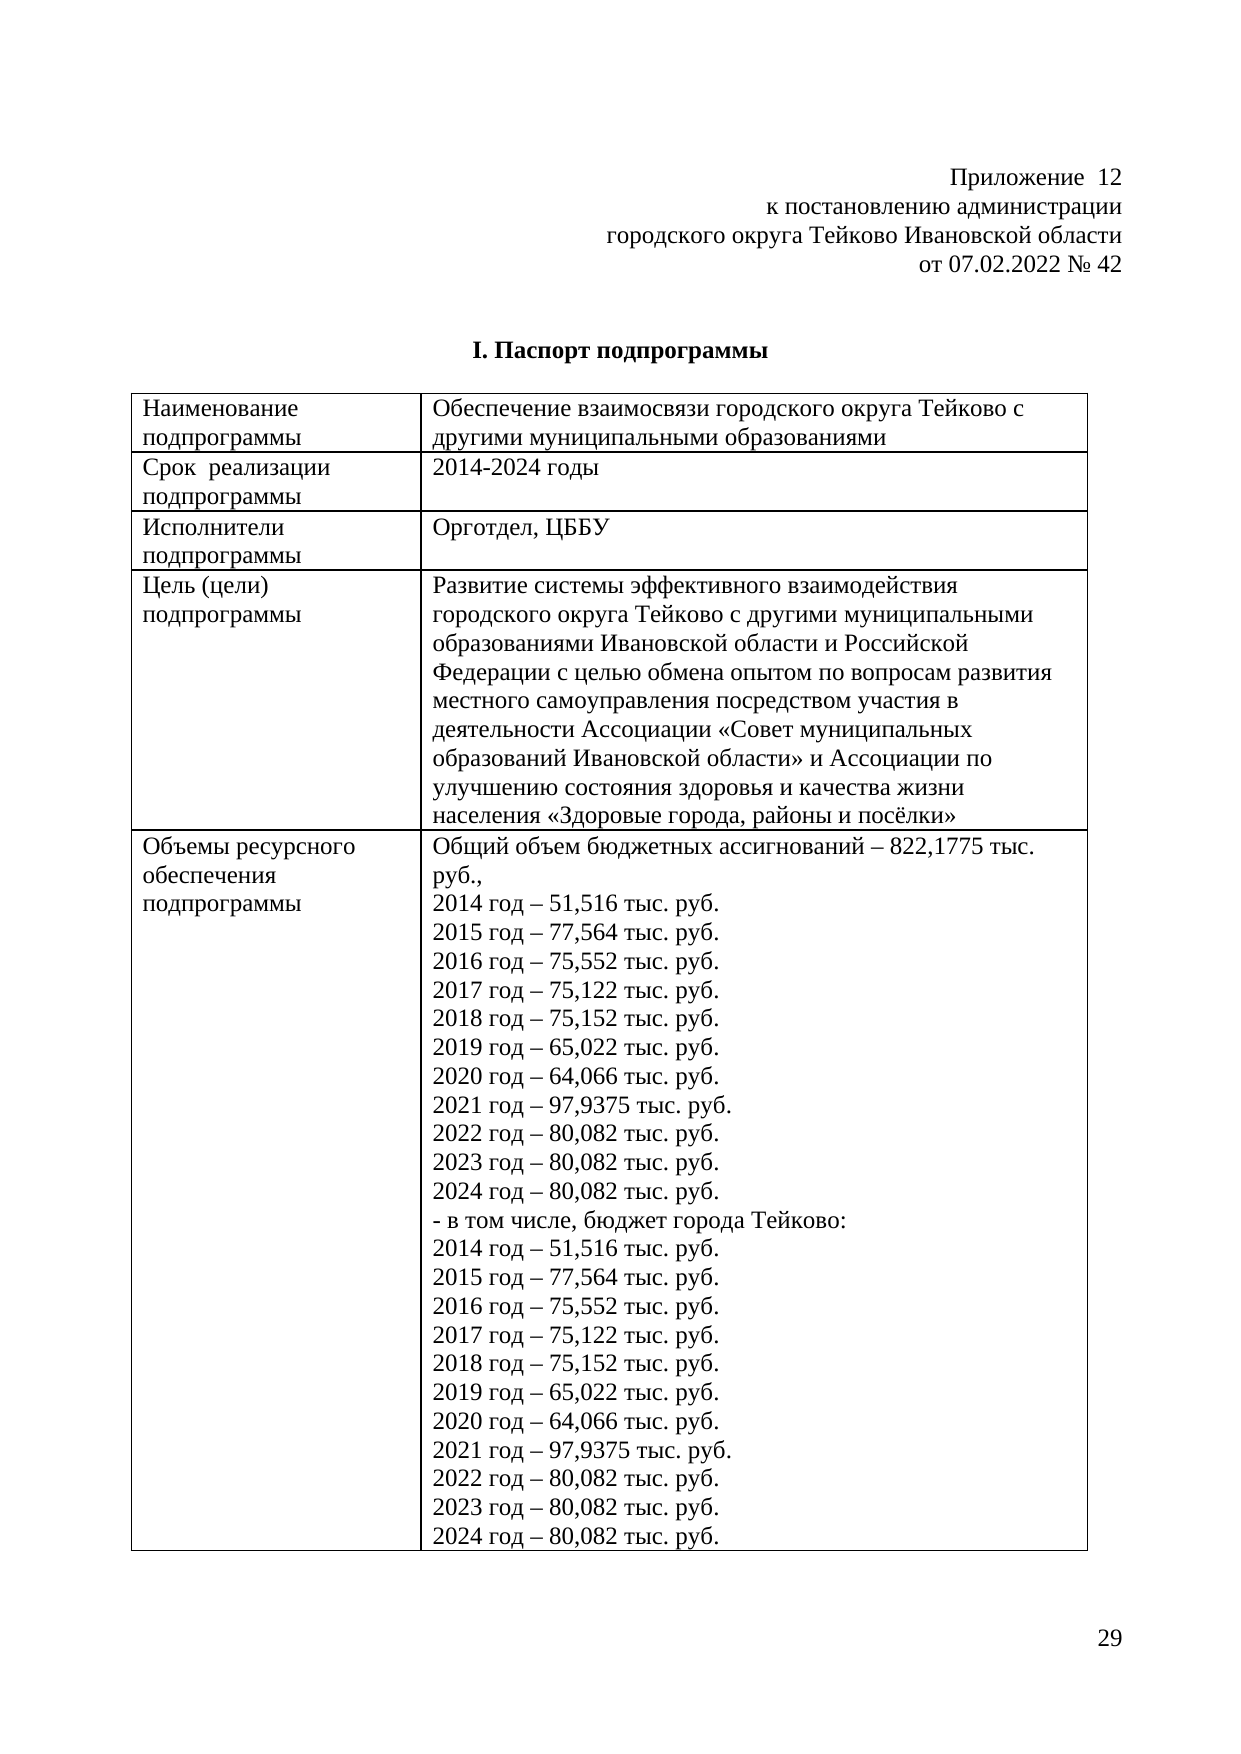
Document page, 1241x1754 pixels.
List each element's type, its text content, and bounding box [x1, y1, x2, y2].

table_header Обеспечение взаимосвязи городского округа Тейково с другими муниципальными образованиями [422, 394, 1087, 451]
text I. Паспорт подпрограммы [118, 335, 1122, 364]
table_cell Срок реализации подпрограммы [132, 453, 420, 510]
table_cell Исполнители подпрограммы [132, 512, 420, 569]
table_cell Объемы ресурсного обеспечения подпрограммы [132, 831, 420, 1550]
list Приложение 12 [174, 162, 1122, 191]
table_cell Развитие системы эффективного взаимодействия городского округа Тейково с другими муниципальными образованиями Ивановской области и Российской Федерации с целью обмена опытом по вопросам развития местного самоуправления посредством участия в деятельности Ассоциации «Совет муниципальных образований Ивановской области» и Ассоциации по улучшению состояния здоровья и качества жизни населения «Здоровые города, районы и посёлки» [422, 571, 1087, 829]
table_cell Цель (цели) подпрограммы [132, 571, 420, 829]
list городского округа Тейково Ивановской области [174, 220, 1122, 249]
text от 07.02.2022 № 42 [118, 249, 1122, 277]
table_cell Общий объем бюджетных ассигнований – 822,1775 тыс. руб., 2014 год – 51,516 тыс. руб. 2015 год – 77,564 тыс. руб. 2016 год – 75,552 тыс. руб. 2017 год – 75,122 тыс. руб. 2018 год – 75,152 тыс. руб. 2019 год – 65,022 тыс. руб. 2020 год – 64,066 тыс. руб. 2021 год – 97,9375 тыс. руб. 2022 год – 80,082 тыс. руб. 2023 год – 80,082 тыс. руб. 2024 год – 80,082 тыс. руб. - в том числе, бюджет города Тейково: 2014 год – 51,516 тыс. руб. 2015 год – 77,564 тыс. руб. 2016 год – 75,552 тыс. руб. 2017 год – 75,122 тыс. руб. 2018 год – 75,152 тыс. руб. 2019 год – 65,022 тыс. руб. 2020 год – 64,066 тыс. руб. 2021 год – 97,9375 тыс. руб. 2022 год – 80,082 тыс. руб. 2023 год – 80,082 тыс. руб. 2024 год – 80,082 тыс. руб. [422, 831, 1087, 1550]
list к постановлению администрации [174, 191, 1122, 220]
table_cell Орготдел, ЦББУ [422, 512, 1087, 569]
table_cell 2014-2024 годы [422, 453, 1087, 510]
table_header Наименование подпрограммы [132, 394, 420, 451]
